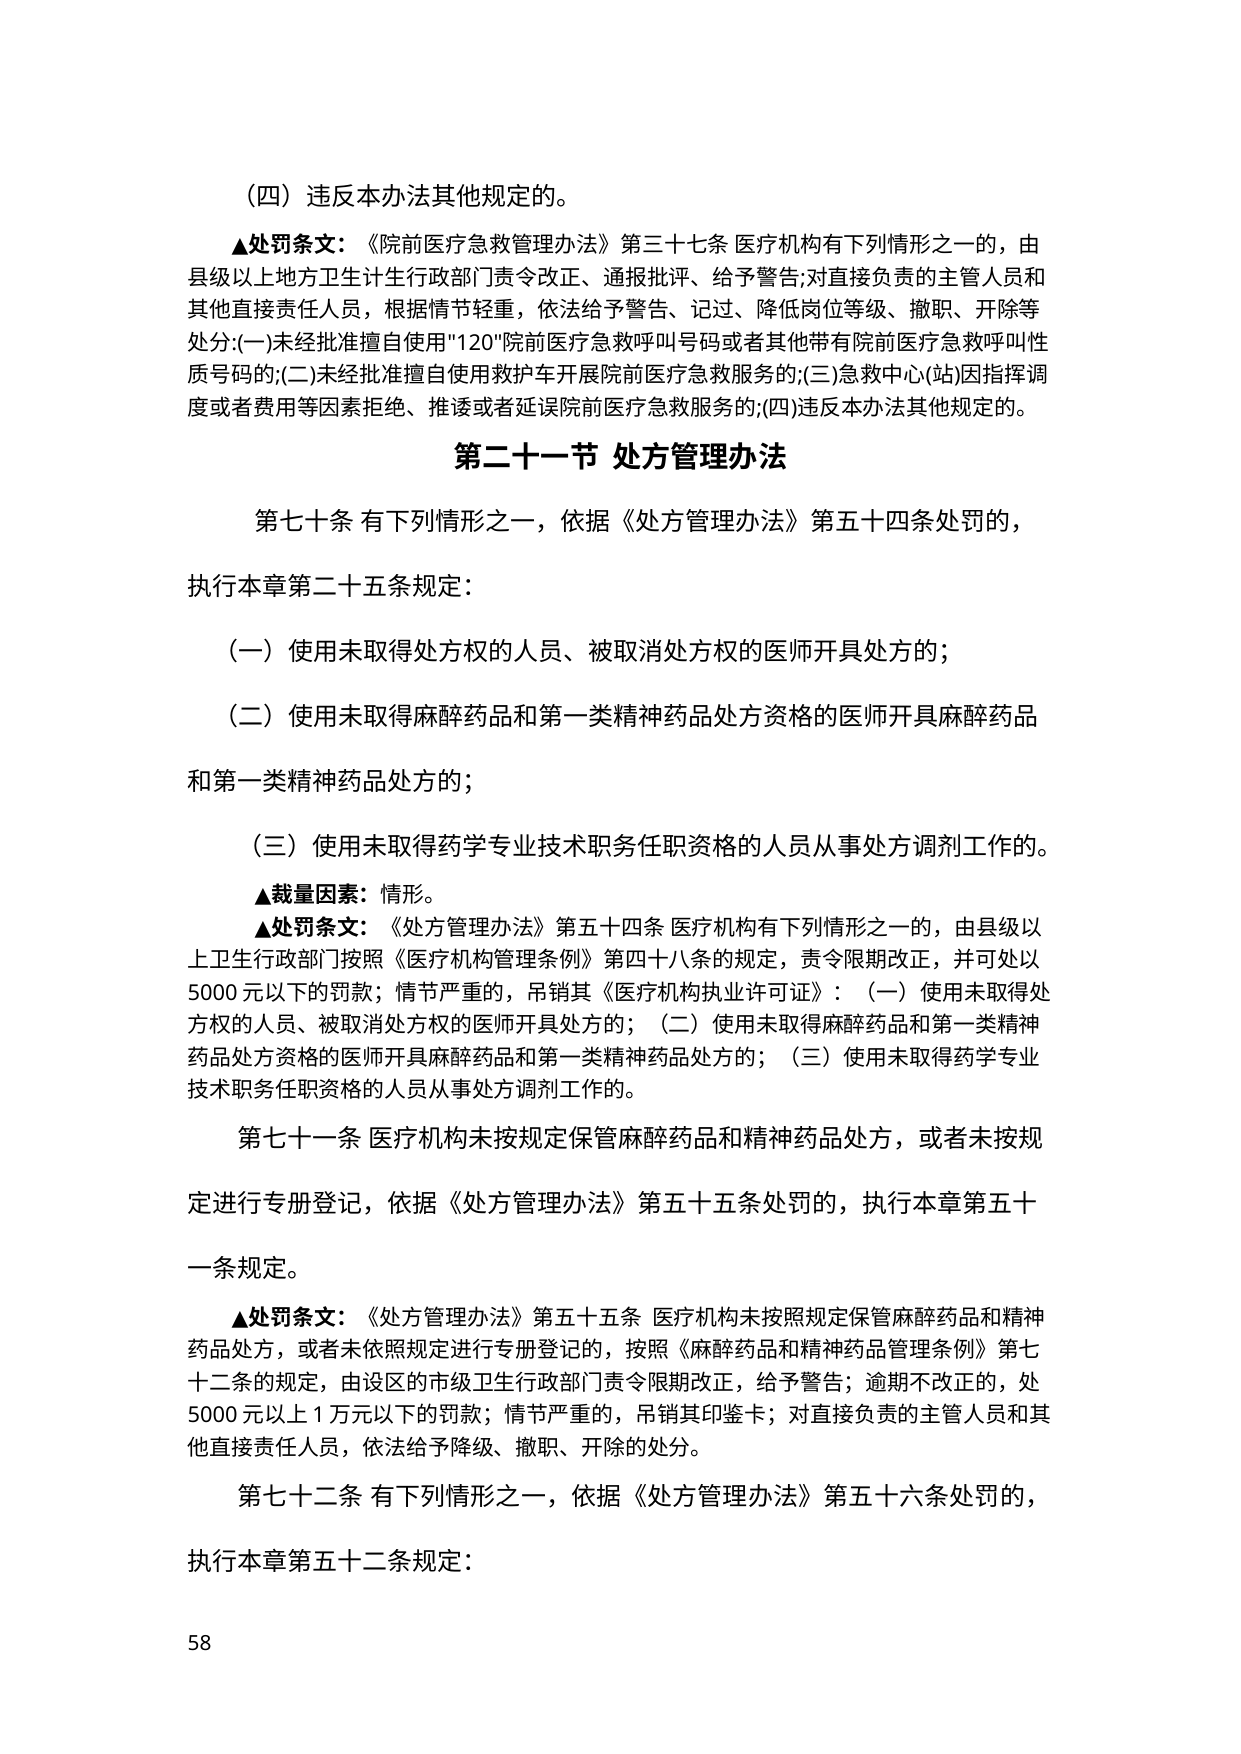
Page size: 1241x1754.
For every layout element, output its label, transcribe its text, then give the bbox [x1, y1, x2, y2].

text 第二十一节 处方管理办法 [187, 422, 1053, 487]
text ▲裁量因素：情形。 [187, 877, 1053, 909]
text （四）违反本办法其他规定的。 [187, 162, 1053, 227]
text ▲处罚条文：《院前医疗急救管理办法》第三十七条 医疗机构有下列情形之一的，由县级以上地方卫生计生行政部门责令改正、通报批评、给予警告;对直接负责的主管人员和其他直接责任人员，根据情节轻重，依法给予警告、记过、降低岗位等级、撤职、开除等处分:(一)未经批准擅自使用"120"院前医疗急救呼叫号码或者其他带有院前医疗急救呼叫性质号码的;(二)未经批准擅自使用救护车开展院前医疗急救服务的;(三)急救中心(站)因指挥调度或者费用等因素拒绝、推诿或者延误院前医疗急救服务的;(四)违反本办法其他规定的。 [187, 227, 1053, 422]
text （三）使用未取得药学专业技术职务任职资格的人员从事处方调剂工作的。 [187, 812, 1053, 877]
text （一）使用未取得处方权的人员、被取消处方权的医师开具处方的； [187, 617, 1053, 682]
text 第七十一条 医疗机构未按规定保管麻醉药品和精神药品处方，或者未按规定进行专册登记，依据《处方管理办法》第五十五条处罚的，执行本章第五十一条规定。 [187, 1104, 1053, 1299]
text （二）使用未取得麻醉药品和第一类精神药品处方资格的医师开具麻醉药品和第一类精神药品处方的； [187, 682, 1053, 812]
text 第七十二条 有下列情形之一，依据《处方管理办法》第五十六条处罚的，执行本章第五十二条规定： [187, 1462, 1053, 1592]
text ▲处罚条文：《处方管理办法》第五十四条 医疗机构有下列情形之一的，由县级以上卫生行政部门按照《医疗机构管理条例》第四十八条的规定，责令限期改正，并可处以5000元以下的罚款；情节严重的，吊销其《医疗机构执业许可证》：（一）使用未取得处方权的人员、被取消处方权的医师开具处方的；（二）使用未取得麻醉药品和第一类精神药品处方资格的医师开具麻醉药品和第一类精神药品处方的；（三）使用未取得药学专业技术职务任职资格的人员从事处方调剂工作的。 [187, 909, 1053, 1104]
text ▲处罚条文：《处方管理办法》第五十五条 医疗机构未按照规定保管麻醉药品和精神药品处方，或者未依照规定进行专册登记的，按照《麻醉药品和精神药品管理条例》第七十二条的规定，由设区的市级卫生行政部门责令限期改正，给予警告；逾期不改正的，处5000元以上1万元以下的罚款；情节严重的，吊销其印鉴卡；对直接负责的主管人员和其他直接责任人员，依法给予降级、撤职、开除的处分。 [187, 1299, 1053, 1462]
text 第七十条 有下列情形之一，依据《处方管理办法》第五十四条处罚的，执行本章第二十五条规定： [187, 487, 1053, 617]
